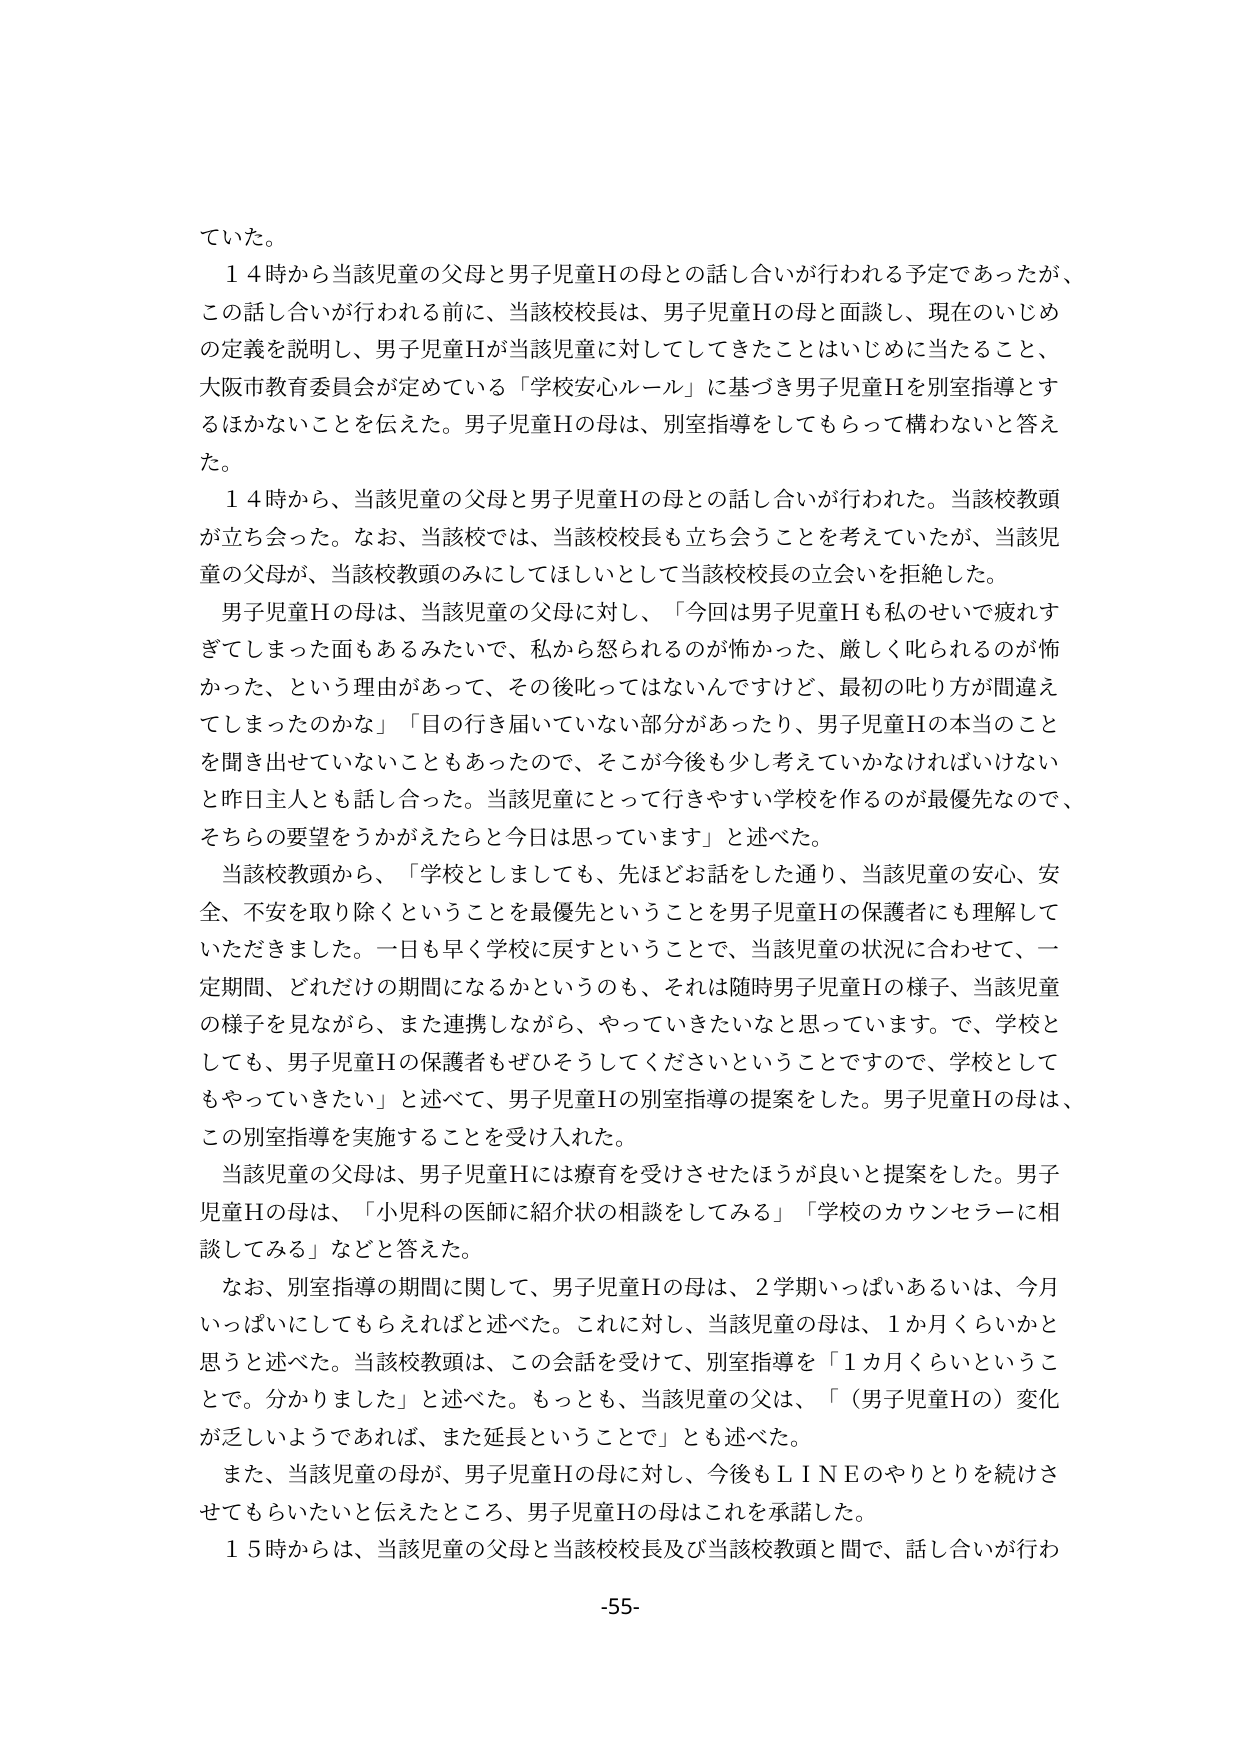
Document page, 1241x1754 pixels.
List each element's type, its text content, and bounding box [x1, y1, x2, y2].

text 男子児童Ｈの母は、当該児童の父母に対し、「今回は男子児童Ｈも私のせいで疲れすぎてしまった面もあるみたいで、私から怒られるのが怖かった、厳しく叱られるのが怖かった、という理由があって、その後叱ってはないんですけど、最初の𠮟り方が間違えてしまったのかな」「目の行き届いていない部分があったり、男子児童Ｈの本当のことを聞き出せていないこともあったので、そこが今後も少し考えていかなければいけないと昨日主人とも話し合った。当該児童にとって行きやすい学校を作るのが最優先なので、そちらの要望をうかがえたらと今日は思っています」と述べた。 [177, 592, 1063, 854]
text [177, 1529, 1063, 1567]
text また、当該児童の母が、男子児童Ｈの母に対し、今後もＬＩＮＥのやりとりを続けさせてもらいたいと伝えたところ、男子児童Ｈの母はこれを承諾した。 [177, 1454, 1063, 1529]
text １４時から当該児童の父母と男子児童Ｈの母との話し合いが行われる予定であったが、この話し合いが行われる前に、当該校校長は、男子児童Ｈの母と面談し、現在のいじめの定義を説明し、男子児童Ｈが当該児童に対してしてきたことはいじめに当たること、大阪市教育委員会が定めている「学校安心ルール」に基づき男子児童Ｈを別室指導とするほかないことを伝えた。男子児童Ｈの母は、別室指導をしてもらって構わないと答えた。 [199, 254, 1063, 479]
text 当該校教頭から、「学校としましても、先ほどお話をした通り、当該児童の安心、安全、不安を取り除くということを最優先ということを男子児童Ｈの保護者にも理解していただきました。一日も早く学校に戻すということで、当該児童の状況に合わせて、一定期間、どれだけの期間になるかというのも、それは随時男子児童Ｈの様子、当該児童の様子を見ながら、また連携しながら、やっていきたいなと思っています。で、学校としても、男子児童Ｈの保護者もぜひそうしてくださいということですので、学校としてもやっていきたい」と述べて、男子児童Ｈの別室指導の提案をした。男子児童Ｈの母は、この別室指導を実施することを受け入れた。 [199, 854, 1063, 1154]
text １４時から、当該児童の父母と男子児童Ｈの母との話し合いが行われた。当該校教頭が立ち会った。なお、当該校では、当該校校長も立ち会うことを考えていたが、当該児童の父母が、当該校教頭のみにしてほしいとして当該校校長の立会いを拒絶した。 [199, 479, 1063, 592]
text 当該児童の父母は、男子児童Ｈには療育を受けさせたほうが良いと提案をした。男子児童Ｈの母は、「小児科の医師に紹介状の相談をしてみる」「学校のカウンセラーに相談してみる」などと答えた。 [199, 1154, 1063, 1267]
text なお、別室指導の期間に関して、男子児童Ｈの母は、２学期いっぱいあるいは、今月いっぱいにしてもらえればと述べた。これに対し、当該児童の母は、１か月くらいかと思うと述べた。当該校教頭は、この会話を受けて、別室指導を「１カ月くらいということで。分かりました」と述べた。もっとも、当該児童の父は、「（男子児童Ｈの）変化が乏しいようであれば、また延長ということで」とも述べた。 [177, 1267, 1063, 1454]
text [199, 217, 1063, 254]
